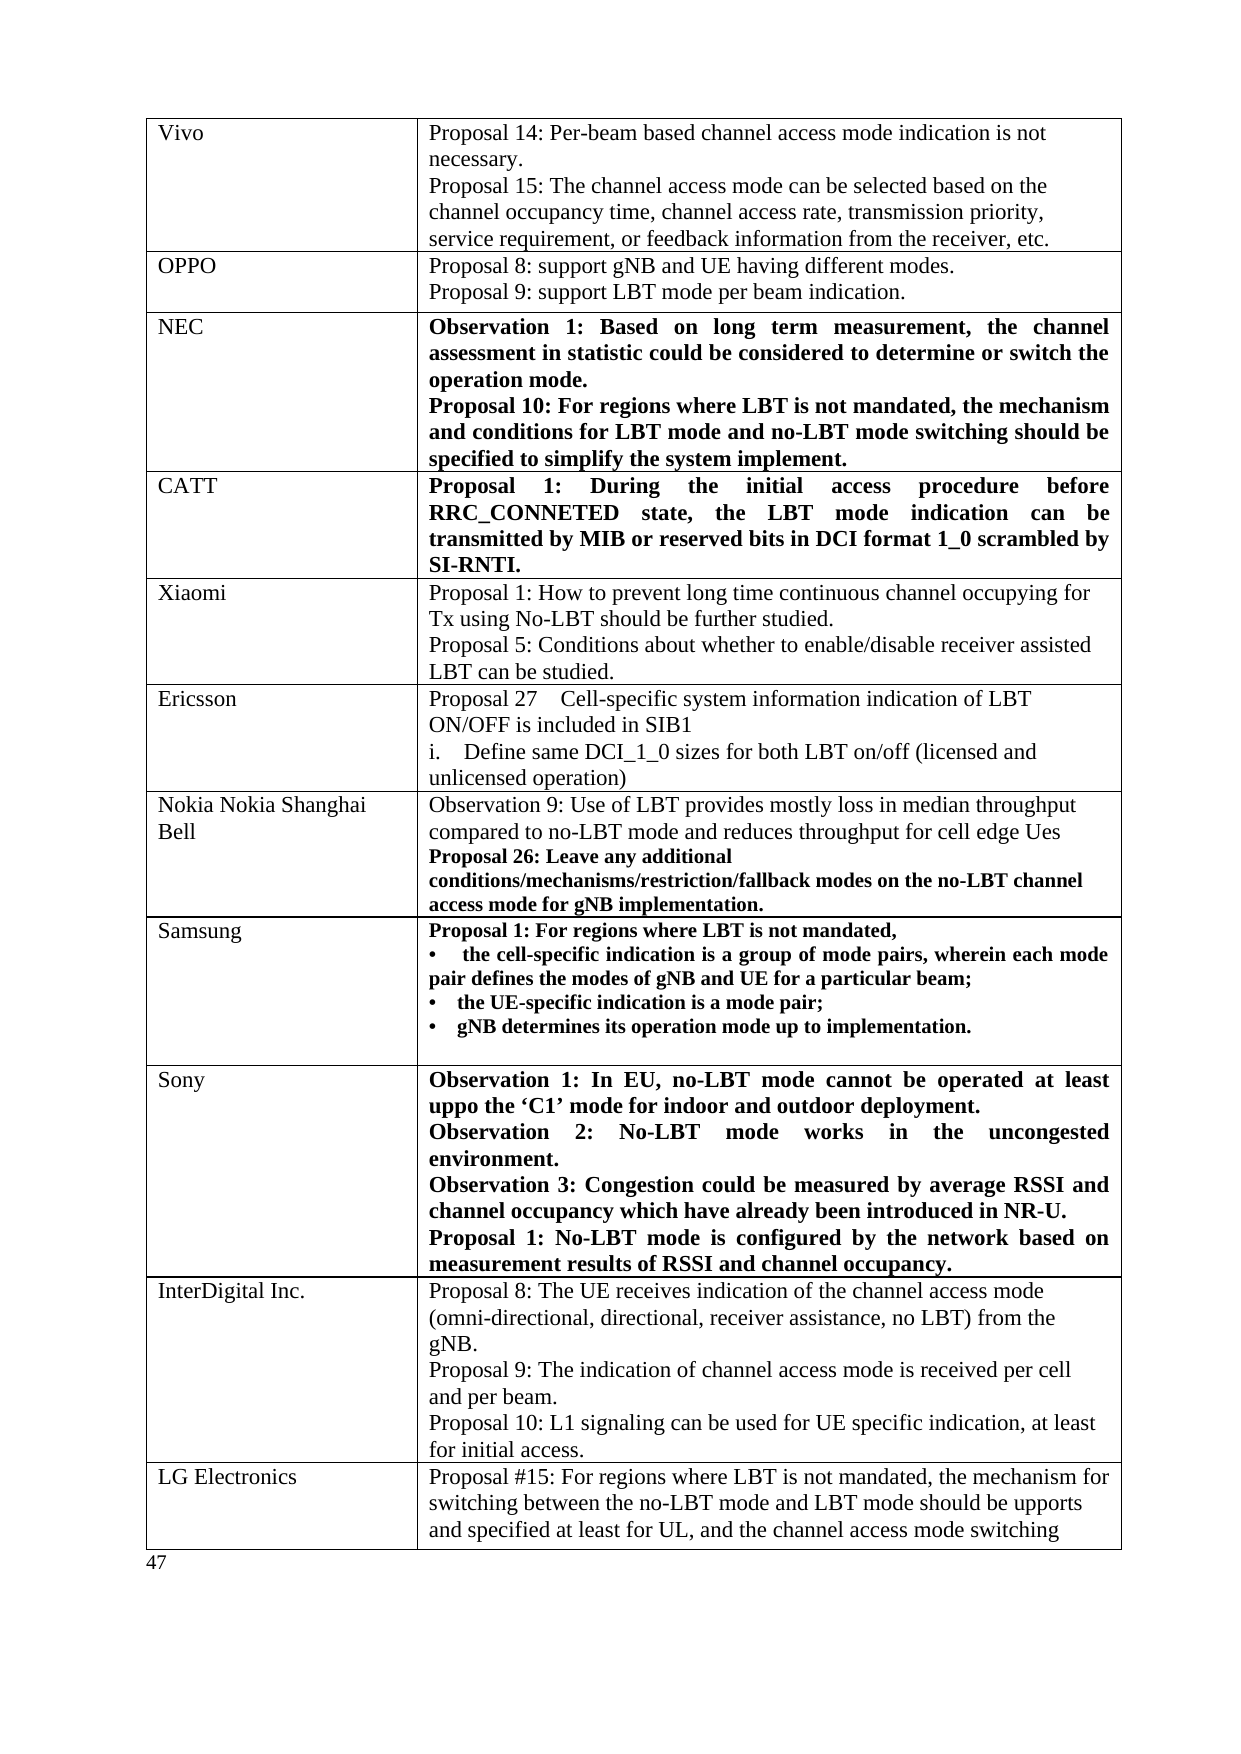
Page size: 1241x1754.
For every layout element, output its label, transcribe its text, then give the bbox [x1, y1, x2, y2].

table_cell Sony [147, 1066, 417, 1276]
table_cell Proposal 1: For regions where LBT is not mandated, • the cell-specific indication is a group of mode pairs, wherein each mode pair defines the modes of gNB and UE for a particular beam; • the UE-specific indication is a mode pair; • gNB determines its operation mode up to implementation. [418, 918, 1121, 1064]
table_cell Xiaomi [147, 579, 417, 684]
table_cell OPPO [147, 252, 417, 312]
table_cell Proposal 1: During the initial access procedure before RRC_CONNETED state, the LBT mode indication can be transmitted by MIB or reserved bits in DCI format 1_0 scrambled by SI-RNTI. [418, 472, 1121, 578]
table_cell CATT [147, 472, 417, 578]
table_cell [418, 1463, 1121, 1549]
table_cell Samsung [147, 918, 417, 1064]
table_cell Observation 1: In EU, no-LBT mode cannot be operated at least uppo the ‘C1’ mode for indoor and outdoor deployment. Observation 2: No-LBT mode works in the uncongested environment. Observation 3: Congestion could be measured by average RSSI and channel occupancy which have already been introduced in NR-U. Proposal 1: No-LBT mode is configured by the network based on measurement results of RSSI and channel occupancy. [418, 1066, 1121, 1276]
table_cell Vivo [147, 119, 417, 251]
table_cell Ericsson [147, 685, 417, 791]
table_cell NEC [147, 313, 417, 471]
table_cell Proposal 14: Per-beam based channel access mode indication is not necessary. Proposal 15: The channel access mode can be selected based on the channel occupancy time, channel access rate, transmission priority, service requirement, or feedback information from the receiver, etc. [418, 119, 1121, 251]
table_cell Proposal 27 Cell-specific system information indication of LBT ON/OFF is included in SIB1 i. Define same DCI_1_0 sizes for both LBT on/off (licensed and unlicensed operation) [418, 685, 1121, 791]
table_cell Proposal 8: The UE receives indication of the channel access mode (omni-directional, directional, receiver assistance, no LBT) from the gNB. Proposal 9: The indication of channel access mode is received per cell and per beam. Proposal 10: L1 signaling can be used for UE specific indication, at least for initial access. [418, 1278, 1121, 1462]
table_cell InterDigital Inc. [147, 1278, 417, 1462]
table_cell Proposal 1: How to prevent long time continuous channel occupying for Tx using No-LBT should be further studied. Proposal 5: Conditions about whether to enable/disable receiver assisted LBT can be studied. [418, 579, 1121, 684]
table_cell LG Electronics [147, 1463, 417, 1549]
table_cell Observation 9: Use of LBT provides mostly loss in median throughput compared to no-LBT mode and reduces throughput for cell edge Ues Proposal 26: Leave any additional conditions/mechanisms/restriction/fallback modes on the no-LBT channel access mode for gNB implementation. [418, 792, 1121, 916]
table_cell Nokia Nokia Shanghai Bell [147, 792, 417, 916]
table_cell Observation 1: Based on long term measurement, the channel assessment in statistic could be considered to determine or switch the operation mode. Proposal 10: For regions where LBT is not mandated, the mechanism and conditions for LBT mode and no-LBT mode switching should be specified to simplify the system implement. [418, 313, 1121, 471]
table_cell Proposal 8: support gNB and UE having different modes. Proposal 9: support LBT mode per beam indication. [418, 252, 1121, 312]
